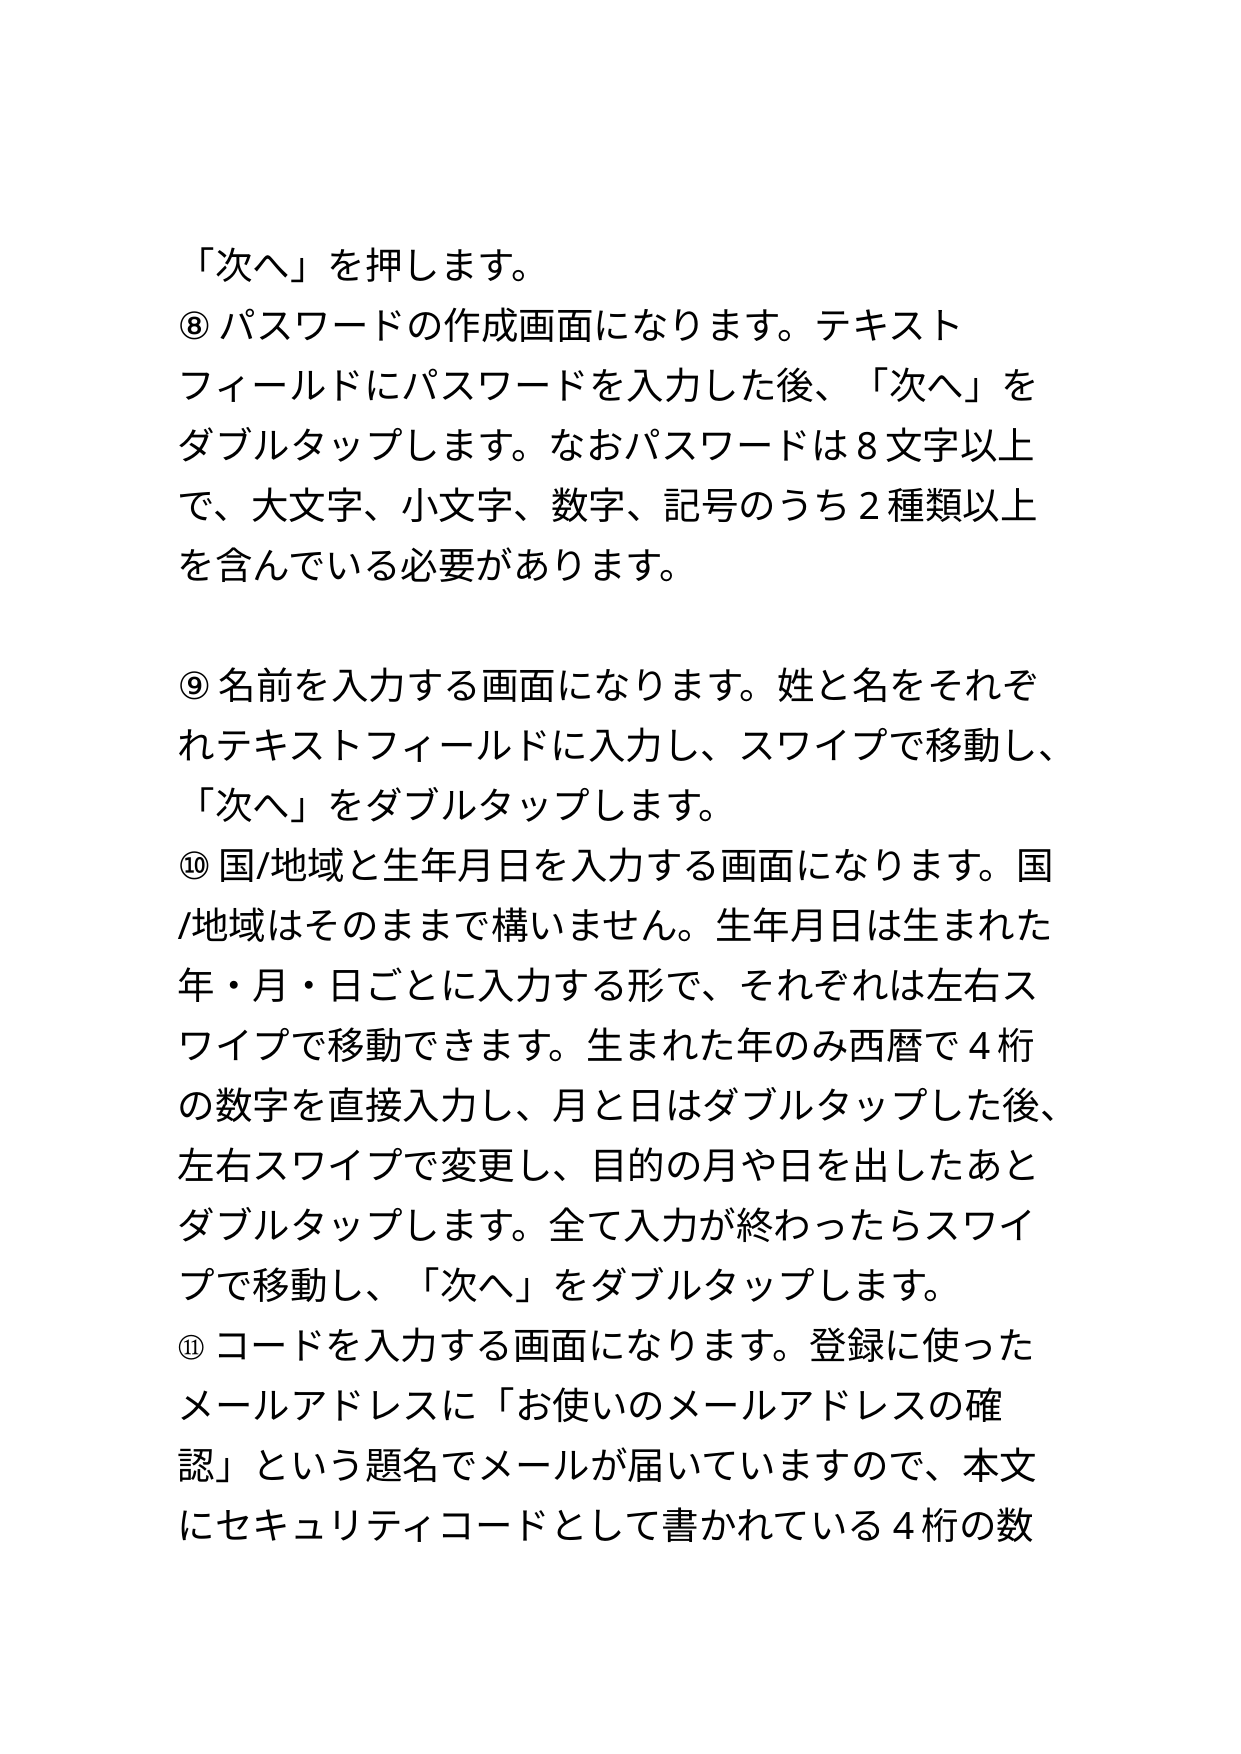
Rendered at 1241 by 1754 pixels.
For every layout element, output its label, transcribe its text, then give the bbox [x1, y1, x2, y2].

text ⑧パスワードの作成画面になります。テキストフィールドにパスワードを入力した後、「次へ」をダブルタップします。なおパスワードは8文字以上で、大文字、小文字、数字、記号のうち2種類以上を含んでいる必要があります。 [177, 292, 1063, 592]
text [177, 1312, 1063, 1552]
text ⑩国/地域と生年月日を入力する画面になります。国/地域はそのままで構いません。生年月日は生まれた年・月・日ごとに入力する形で、それぞれは左右スワイプで移動できます。生まれた年のみ西暦で4桁の数字を直接入力し、月と日はダブルタップした後、左右スワイプで変更し、目的の月や日を出したあとダブルタップします。全て入力が終わったらスワイプで移動し、「次へ」をダブルタップします。 [177, 832, 1063, 1312]
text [177, 232, 1063, 292]
text ⑨名前を入力する画面になります。姓と名をそれぞれテキストフィールドに入力し、スワイプで移動し、「次へ」をダブルタップします。 [177, 652, 1063, 832]
